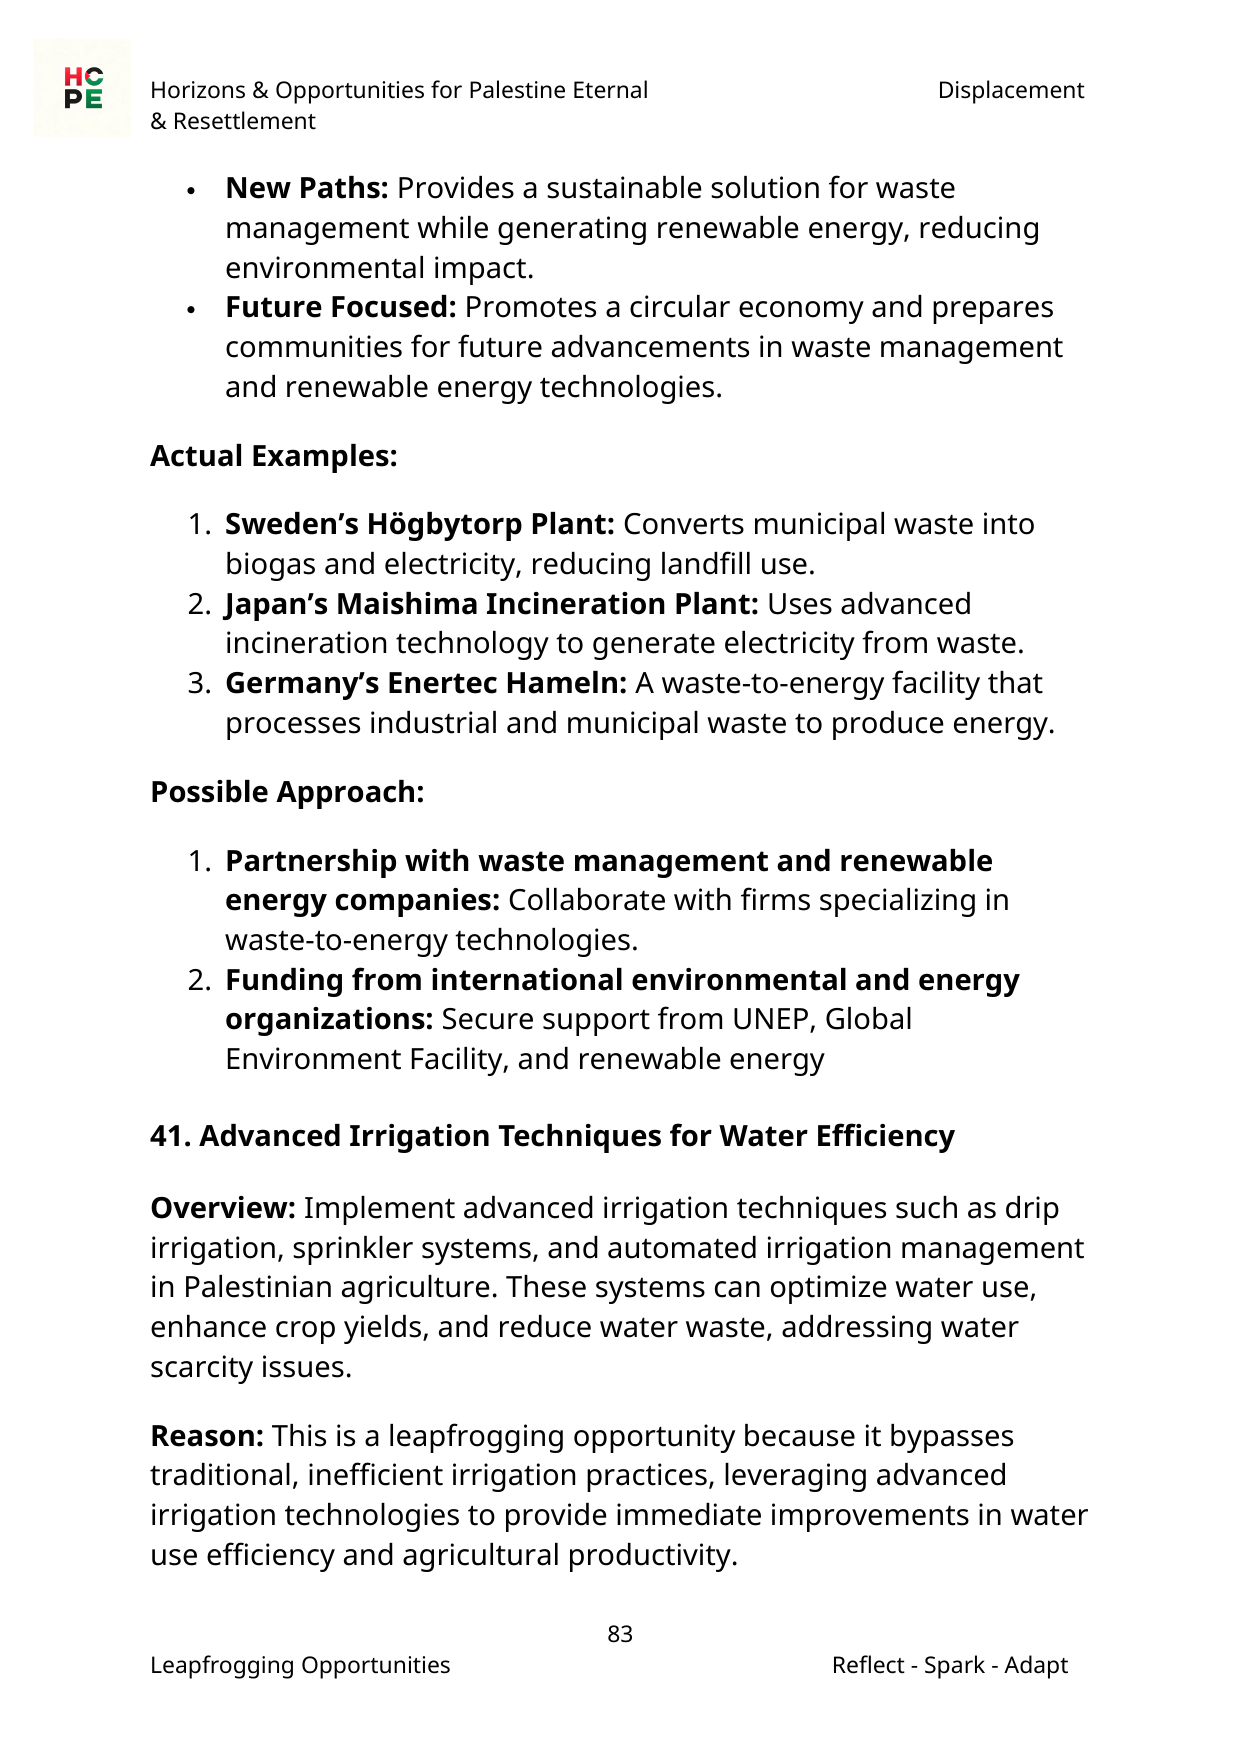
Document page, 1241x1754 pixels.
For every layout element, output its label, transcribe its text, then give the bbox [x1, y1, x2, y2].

list Future Focused: Promotes a circular economy and prepares communities for future advancements in waste management and renewable energy technologies. [187, 287, 1090, 406]
subtitle 41. Advanced Irrigation Techniques for Water Efficiency [150, 1115, 1090, 1155]
text Overview: Implement advanced irrigation techniques such as drip irrigation, sprinkler systems, and automated irrigation management in Palestinian agriculture. These systems can optimize water use, enhance crop yields, and reduce water waste, addressing water scarcity issues. [150, 1187, 1090, 1386]
picture [33, 38, 132, 137]
list Sweden’s Högbytorp Plant: Converts municipal waste into biogas and electricity, reducing landfill use. [187, 504, 1090, 583]
text Actual Examples: [150, 435, 1090, 474]
list New Paths: Provides a sustainable solution for waste management while generating renewable energy, reducing environmental impact. [187, 167, 1090, 287]
text Possible Approach: [150, 771, 1090, 811]
list Germany’s Enertec Hameln: A waste-to-energy facility that processes industrial and municipal waste to produce energy. [187, 662, 1090, 742]
text Reason: This is a leapfrogging opportunity because it bypasses traditional, inefficient irrigation practices, leveraging advanced irrigation technologies to provide immediate improvements in water use efficiency and agricultural productivity. [150, 1415, 1090, 1574]
list Partnership with waste management and renewable energy companies: Collaborate with firms specializing in waste-to-energy technologies. [187, 840, 1090, 959]
list Funding from international environmental and energy organizations: Secure support from UNEP, Global Environment Facility, and renewable energy [187, 959, 1090, 1078]
list Japan’s Maishima Incineration Plant: Uses advanced incineration technology to generate electricity from waste. [187, 583, 1090, 662]
